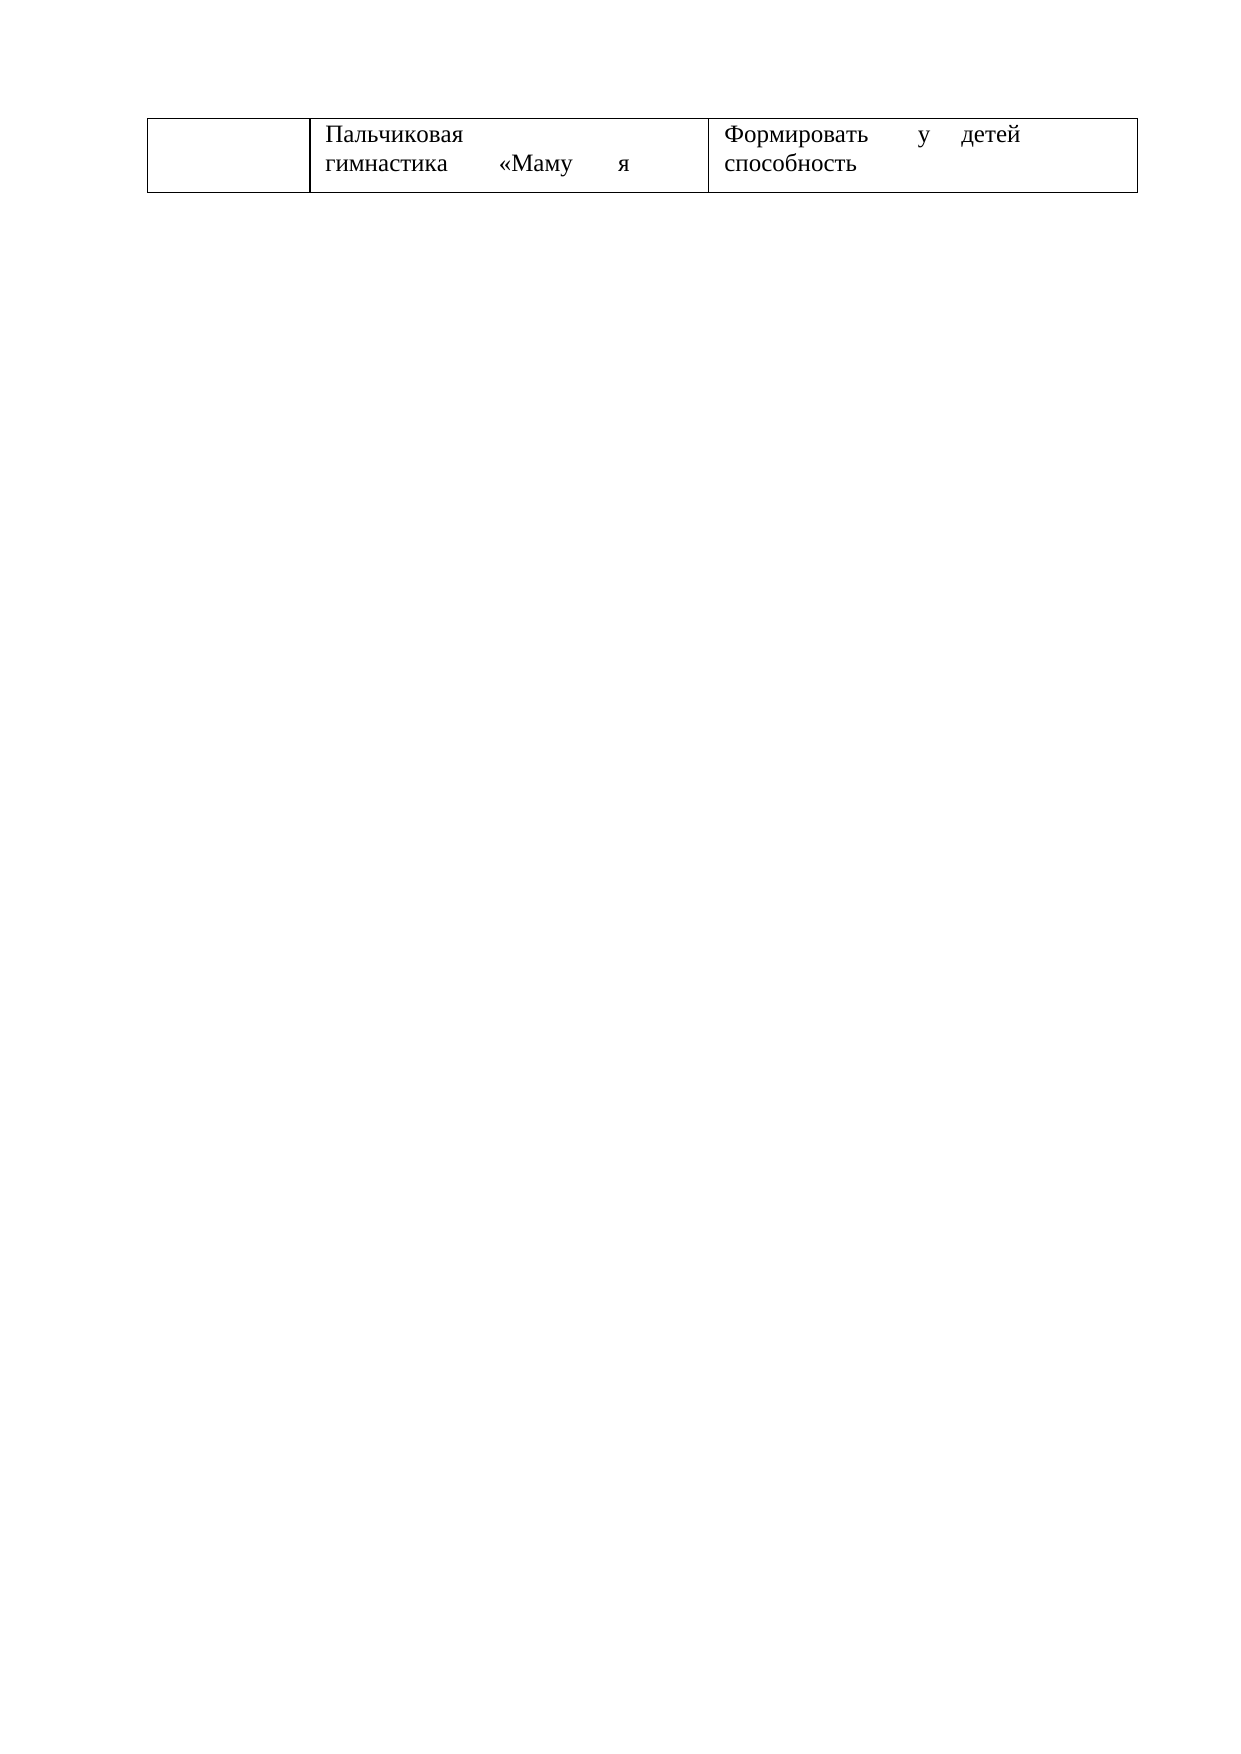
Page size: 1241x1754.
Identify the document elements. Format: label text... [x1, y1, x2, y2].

table_cell Формировать у детей способность [709, 119, 1137, 192]
table_cell [148, 119, 309, 192]
table_cell Пальчиковая гимнастика «Маму я [311, 119, 708, 192]
